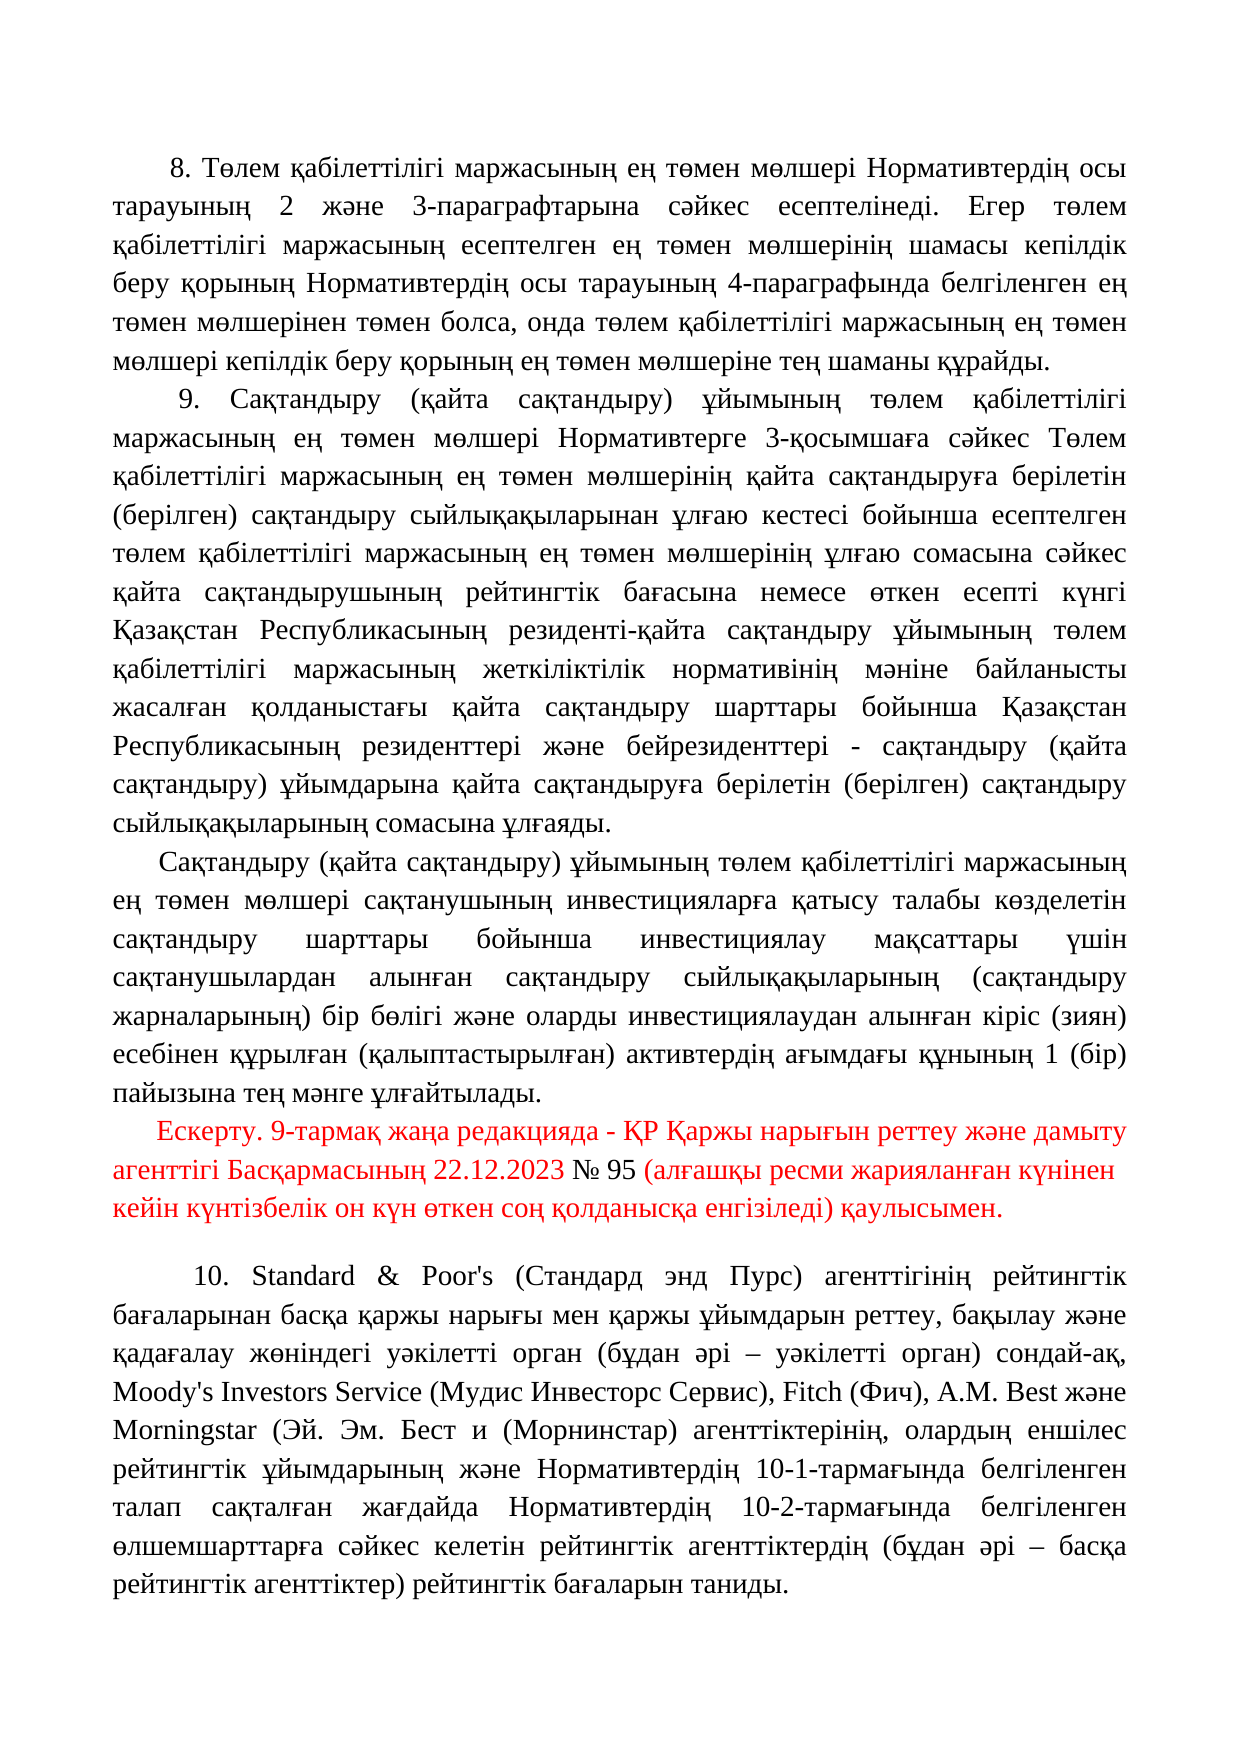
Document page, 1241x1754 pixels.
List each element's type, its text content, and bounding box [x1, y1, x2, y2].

text 9. Сақтандыру (қайта сақтандыру) ұйымының төлем қабілеттілігі маржасының ең төмен мөлшері Нормативтерге 3-қосымшаға сәйкес Төлем қабілеттілігі маржасының ең төмен мөлшерінің қайта сақтандыруға берілетін (берілген) сақтандыру сыйлықақыларынан ұлғаю кестесі бойынша есептелген төлем қабілеттілігі маржасының ең төмен мөлшерінің ұлғаю сомасына сәйкес қайта сақтандырушының рейтингтік бағасына немесе өткен есепті күнгі Қазақстан Республикасының резиденті-қайта сақтандыру ұйымының төлем қабілеттілігі маржасының жеткіліктілік нормативінің мәніне байланысты жасалған қолданыстағы қайта сақтандыру шарттары бойынша Қазақстан Республикасының резиденттері және бейрезиденттері - сақтандыру (қайта сақтандыру) ұйымдарына қайта сақтандыруға берілетін (берілген) сақтандыру сыйлықақыларының сомасына ұлғаяды. [112, 381, 1128, 839]
text Сақтандыру (қайта сақтандыру) ұйымының төлем қабілеттілігі маржасының ең төмен мөлшері сақтанушының инвестицияларға қатысу талабы көзделетін сақтандыру шарттары бойынша инвестициялау мақсаттары үшін сақтанушылардан алынған сақтандыру сыйлықақыларының (сақтандыру жарналарының) бір бөлігі және оларды инвестициялаудан алынған кіріс (зиян) есебінен құрылған (қалыптастырылған) активтердің ағымдағы құнының 1 (бір) пайызына тең мәнге ұлғайтылады. [112, 844, 1128, 1108]
text 8. Төлем қабілеттілігі маржасының ең төмен мөлшері Нормативтердің осы тарауының 2 және 3-параграфтарына сәйкес есептелінеді. Егер төлем қабілеттілігі маржасының есептелген ең төмен мөлшерінің шамасы кепілдік беру қорының Нормативтердің осы тарауының 4-параграфында белгіленген ең төмен мөлшерінен төмен болса, онда төлем қабілеттілігі маржасының ең төмен мөлшері кепілдік беру қорының ең төмен мөлшеріне тең шаманы құрайды. [112, 150, 1128, 376]
text Ескерту. 9-тармақ жаңа редакцияда - ҚР Қаржы нарығын реттеу және дамыту агенттігі Басқармасының 22.12.2023 № 95 (алғашқы ресми жарияланған күнінен кейін күнтізбелік он күн өткен соң қолданысқа енгізіледі) қаулысымен. [112, 1113, 1128, 1254]
